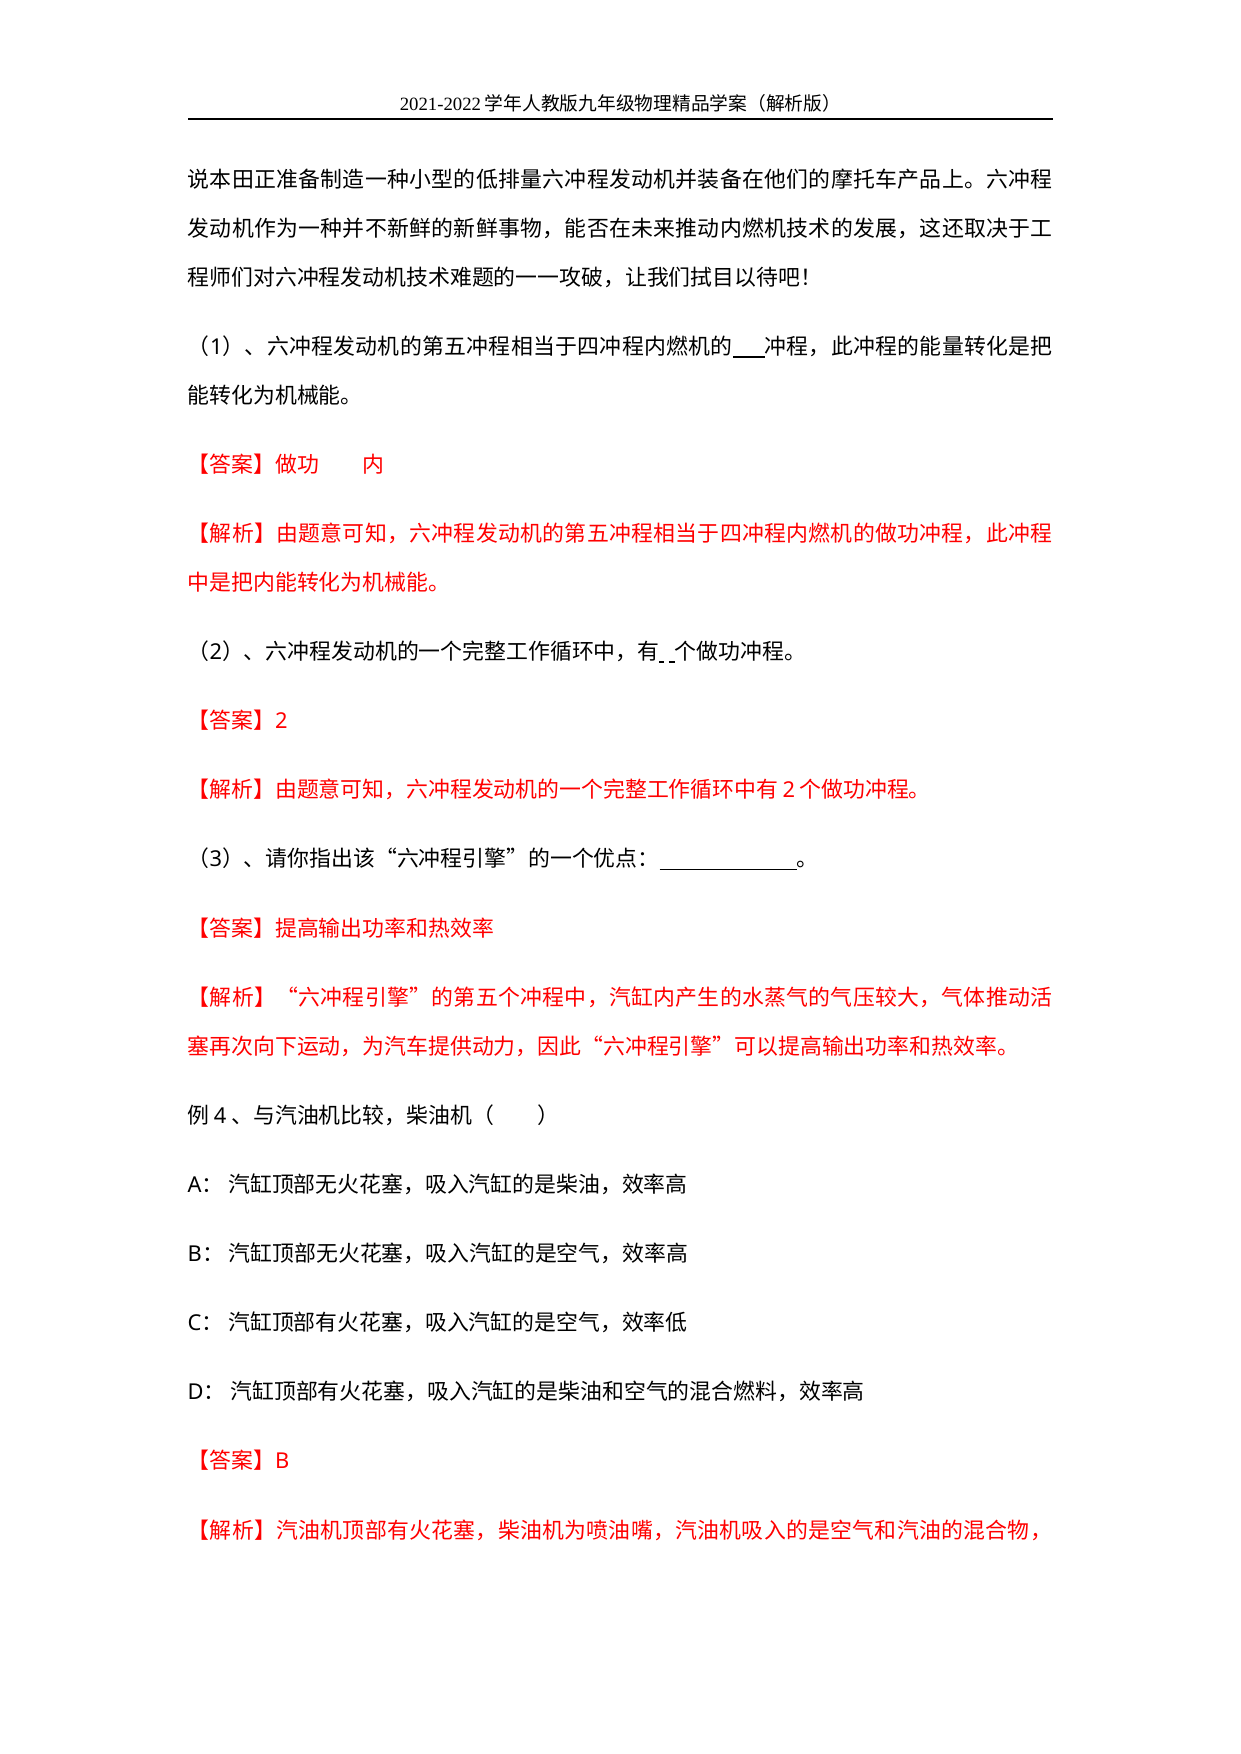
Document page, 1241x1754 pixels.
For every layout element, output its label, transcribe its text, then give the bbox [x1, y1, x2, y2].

text （3）、请你指出该“六冲程引擎”的一个优点： 。 [187, 841, 1053, 874]
text B： 汽缸顶部无火花塞，吸入汽缸的是空气，效率高 [187, 1236, 1053, 1268]
text A： 汽缸顶部无火花塞，吸入汽缸的是柴油，效率高 [187, 1167, 1053, 1199]
text 【解析】由题意可知，六冲程发动机的一个完整工作循环中有2个做功冲程。 [187, 772, 1053, 804]
text （2）、六冲程发动机的一个完整工作循环中，有 个做功冲程。 [187, 634, 1053, 666]
text 【答案】2 [187, 703, 1053, 735]
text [187, 1512, 1053, 1545]
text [187, 162, 1053, 292]
text 【答案】做功 内 [187, 447, 1053, 479]
text 【答案】B [187, 1443, 1053, 1476]
text 【解析】“六冲程引擎”的第五个冲程中，汽缸内产生的水蒸气的气压较大，气体推动活塞再次向下运动，为汽车提供动力，因此“六冲程引擎”可以提高输出功率和热效率。 [187, 979, 1053, 1061]
text 【解析】由题意可知，六冲程发动机的第五冲程相当于四冲程内燃机的做功冲程，此冲程中是把内能转化为机械能。 [187, 516, 1053, 597]
text D： 汽缸顶部有火花塞，吸入汽缸的是柴油和空气的混合燃料，效率高 [187, 1374, 1053, 1407]
text （1）、六冲程发动机的第五冲程相当于四冲程内燃机的 冲程，此冲程的能量转化是把 能转化为机械能。 [187, 329, 1053, 410]
text 【答案】提高输出功率和热效率 [187, 910, 1053, 943]
text C： 汽缸顶部有火花塞，吸入汽缸的是空气，效率低 [187, 1305, 1053, 1337]
text 例4 、与汽油机比较，柴油机（ ） [187, 1097, 1053, 1130]
